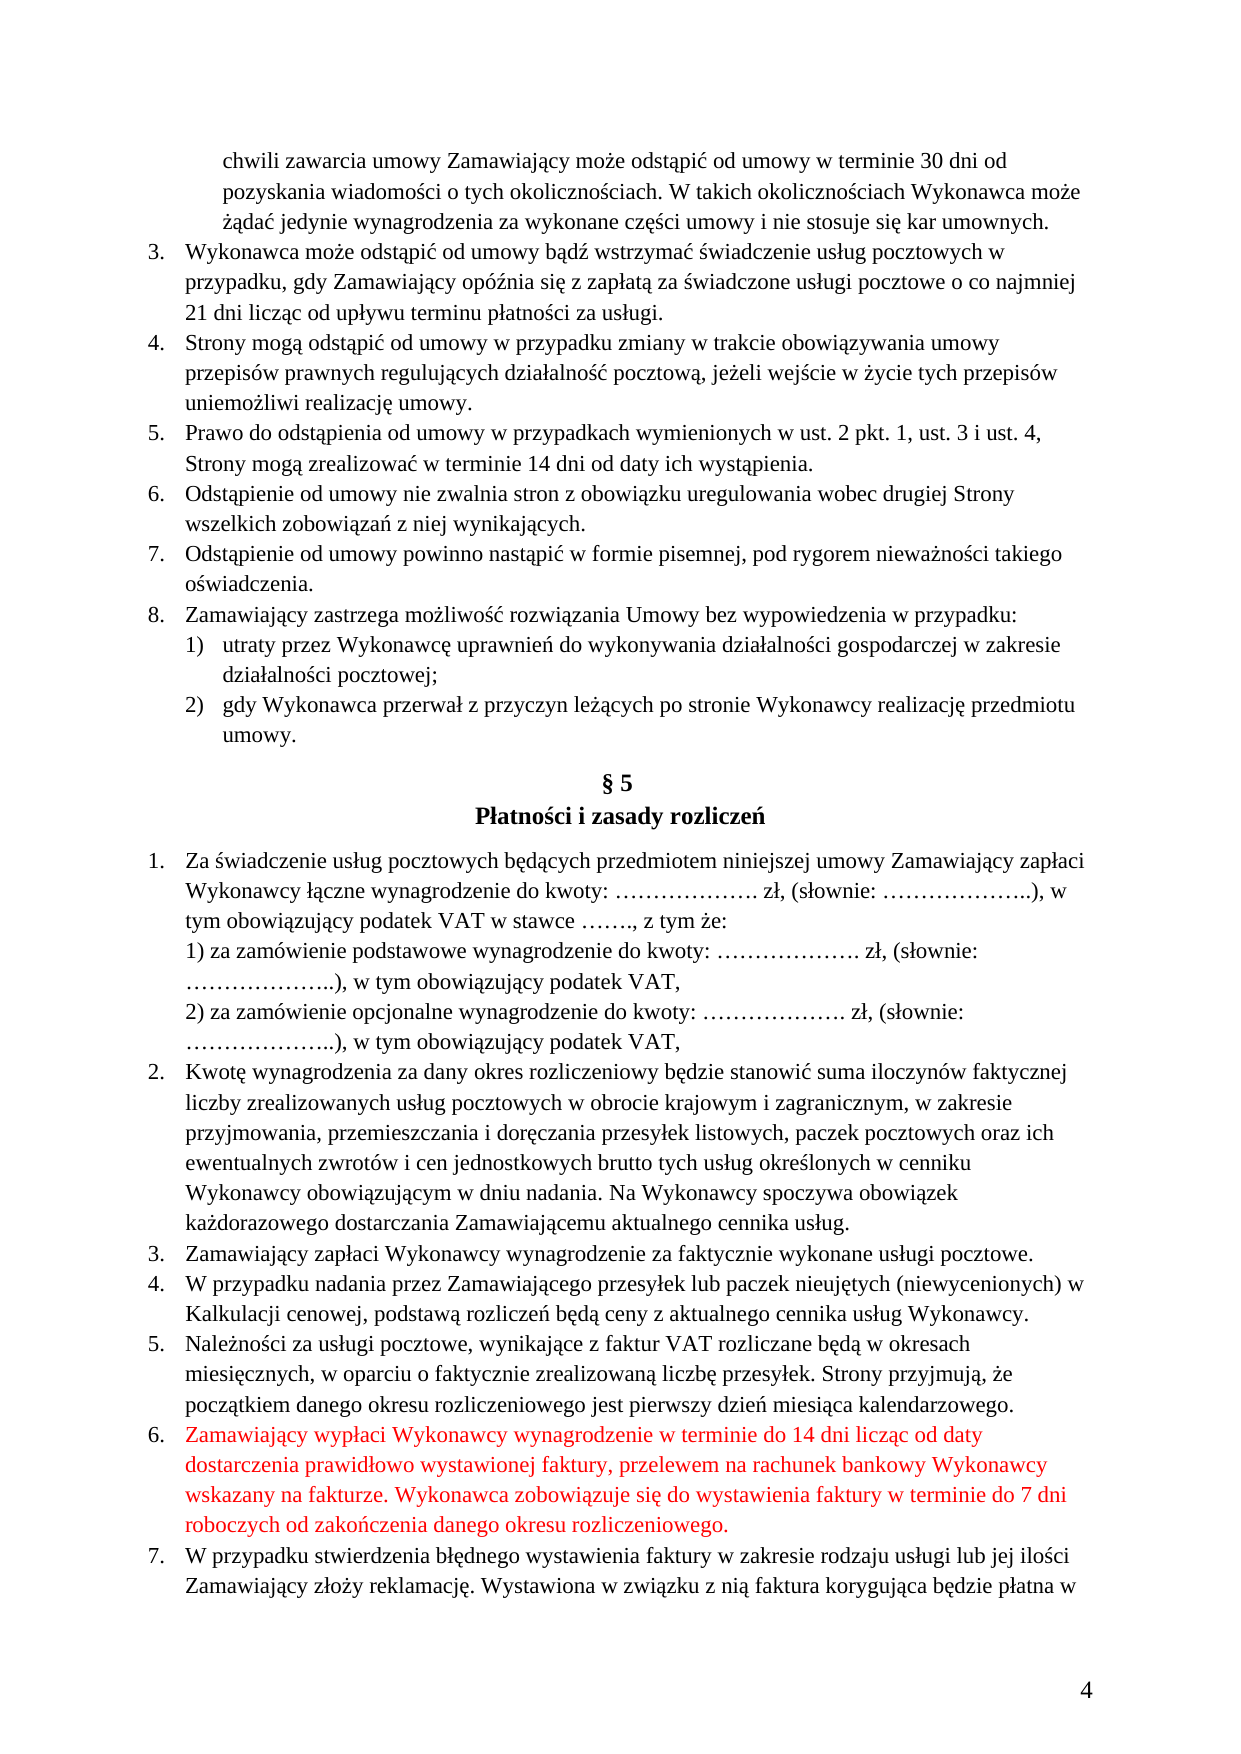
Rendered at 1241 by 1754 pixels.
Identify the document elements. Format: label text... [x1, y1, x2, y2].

list Należności za usługi pocztowe, wynikające z faktur VAT rozliczane będą w okresach miesięcznych, w oparciu o faktycznie zrealizowaną liczbę przesyłek. Strony przyjmują, że początkiem danego okresu rozliczeniowego jest pierwszy dzień miesiąca kalendarzowego. [148, 1330, 1093, 1417]
list Zamawiający zastrzega możliwość rozwiązania Umowy bez wypowiedzenia w przypadku: [148, 601, 1093, 627]
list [148, 1542, 1093, 1598]
list Prawo do odstąpienia od umowy w przypadkach wymienionych w ust. 2 pkt. 1, ust. 3 i ust. 4, Strony mogą zrealizować w terminie 14 dni od daty ich wystąpienia. [148, 419, 1093, 476]
list W przypadku nadania przez Zamawiającego przesyłek lub paczek nieujętych (niewycenionych) w Kalkulacji cenowej, podstawą rozliczeń będą ceny z aktualnego cennika usług Wykonawcy. [148, 1270, 1093, 1326]
list utraty przez Wykonawcę uprawnień do wykonywania działalności gospodarczej w zakresie działalności pocztowej; [185, 631, 1093, 687]
list Za świadczenie usług pocztowych będących przedmiotem niniejszej umowy Zamawiający zapłaci Wykonawcy łączne wynagrodzenie do kwoty: ………………. zł, (słownie: ………………..), w tym obowiązujący podatek VAT w stawce ……., z tym że: [148, 847, 1093, 934]
list gdy Wykonawca przerwał z przyczyn leżących po stronie Wykonawcy realizację przedmiotu umowy. [185, 691, 1093, 748]
list Odstąpienie od umowy nie zwalnia stron z obowiązku uregulowania wobec drugiej Strony wszelkich zobowiązań z niej wynikających. [148, 480, 1093, 536]
list Strony mogą odstąpić od umowy w przypadku zmiany w trakcie obowiązywania umowy przepisów prawnych regulujących działalność pocztową, jeżeli wejście w życie tych przepisów uniemożliwi realizację umowy. [148, 329, 1093, 416]
text 2) za zamówienie opcjonalne wynagrodzenie do kwoty: ………………. zł, (słownie: ………………..), w tym obowiązujący podatek VAT, [185, 998, 1093, 1054]
list Zamawiający wypłaci Wykonawcy wynagrodzenie w terminie do 14 dni licząc od daty dostarczenia prawidłowo wystawionej faktury, przelewem na rachunek bankowy Wykonawcy wskazany na fakturze. Wykonawca zobowiązuje się do wystawienia faktury w terminie do 7 dni roboczych od zakończenia danego okresu rozliczeniowego. [148, 1421, 1093, 1538]
list Odstąpienie od umowy powinno nastąpić w formie pisemnej, pod rygorem nieważności takiego oświadczenia. [148, 540, 1093, 597]
list Kwotę wynagrodzenia za dany okres rozliczeniowy będzie stanowić suma iloczynów faktycznej liczby zrealizowanych usług pocztowych w obrocie krajowym i zagranicznym, w zakresie przyjmowania, przemieszczania i doręczania przesyłek listowych, paczek pocztowych oraz ich ewentualnych zwrotów i cen jednostkowych brutto tych usług określonych w cenniku Wykonawcy obowiązującym w dniu nadania. Na Wykonawcy spoczywa obowiązek każdorazowego dostarczania Zamawiającemu aktualnego cennika usług. [148, 1058, 1093, 1236]
text 1) za zamówienie podstawowe wynagrodzenie do kwoty: ………………. zł, (słownie: ………………..), w tym obowiązujący podatek VAT, [185, 938, 1093, 994]
subtitle § 5 Płatności i zasady rozliczeń [148, 768, 1093, 830]
list Wykonawca może odstąpić od umowy bądź wstrzymać świadczenie usług pocztowych w przypadku, gdy Zamawiający opóźnia się z zapłatą za świadczone usługi pocztowe o co najmniej 21 dni licząc od upływu terminu płatności za usługi. [148, 238, 1093, 325]
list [185, 148, 1093, 234]
list Zamawiający zapłaci Wykonawcy wynagrodzenie za faktycznie wykonane usługi pocztowe. [148, 1240, 1093, 1266]
